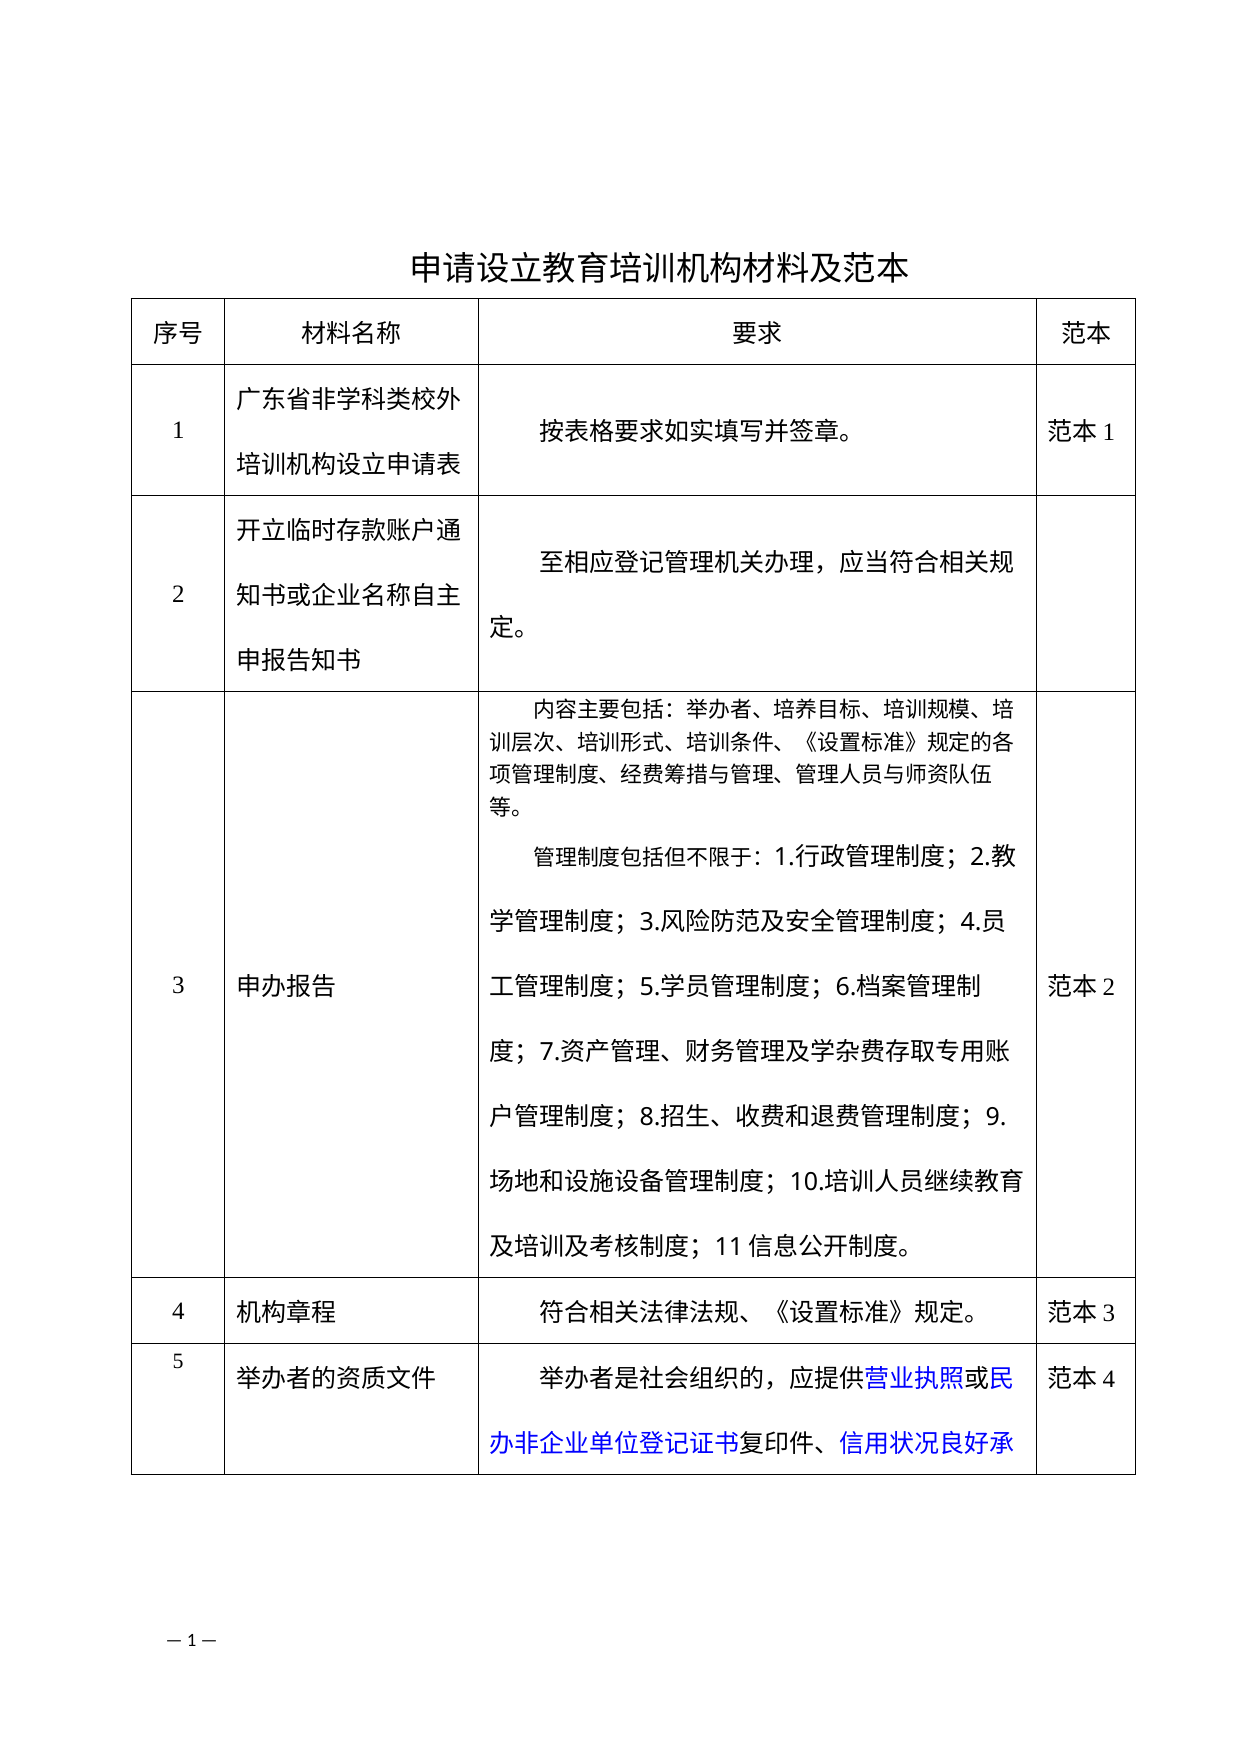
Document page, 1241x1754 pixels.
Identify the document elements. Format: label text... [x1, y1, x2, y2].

table_cell 范本4 [1037, 1344, 1135, 1474]
table_cell 范本3 [1037, 1278, 1135, 1343]
table_cell 举办者的资质文件 [225, 1344, 478, 1474]
table_cell 开立临时存款账户通知书或企业名称自主申报告知书 [225, 496, 478, 691]
table_cell 3 [132, 692, 224, 1277]
table_cell 按表格要求如实填写并签章。 [479, 365, 1036, 495]
table_cell 2 [132, 496, 224, 691]
table_cell 5 [132, 1344, 224, 1474]
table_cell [479, 1344, 1036, 1474]
table_cell 至相应登记管理机关办理，应当符合相关规定。 [479, 496, 1036, 691]
table_cell 1 [132, 365, 224, 495]
table_header 序号 [132, 299, 224, 364]
table_cell 广东省非学科类校外培训机构设立申请表 [225, 365, 478, 495]
table_header 要求 [479, 299, 1036, 364]
table_cell 内容主要包括：举办者、培养目标、培训规模、培训层次、培训形式、培训条件、《设置标准》规定的各项管理制度、经费筹措与管理、管理人员与师资队伍等。 管理制度包括但不限于：1.行政管理制度；2.教学管理制度；3.风险防范及安全管理制度；4.员工管理制度；5.学员管理制度；6.档案管理制度；7.资产管理、财务管理及学杂费存取专用账户管理制度；8.招生、收费和退费管理制度；9.场地和设施设备管理制度；10.培训人员继续教育及培训及考核制度；11信息公开制度。 [479, 692, 1036, 1277]
table_cell 符合相关法律法规、《设置标准》规定。 [479, 1278, 1036, 1343]
table_cell 申办报告 [225, 692, 478, 1277]
table_cell 机构章程 [225, 1278, 478, 1343]
table_header 材料名称 [225, 299, 478, 364]
table_header 范本 [1037, 299, 1135, 364]
table_cell 范本1 [1037, 365, 1135, 495]
text 申请设立教育培训机构材料及范本 [165, 233, 1087, 298]
table_cell 4 [132, 1278, 224, 1343]
table_cell 范本2 [1037, 692, 1135, 1277]
table_cell [1037, 496, 1135, 691]
